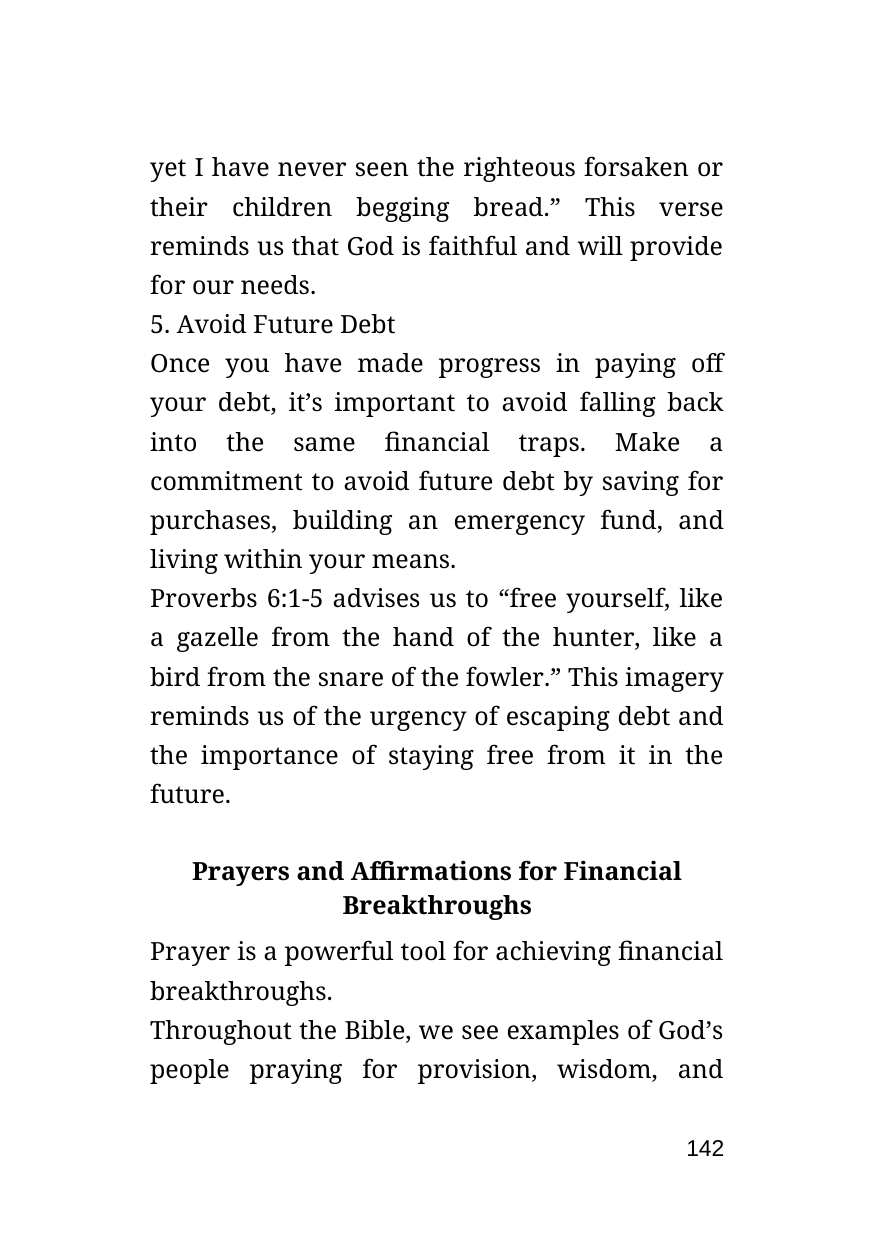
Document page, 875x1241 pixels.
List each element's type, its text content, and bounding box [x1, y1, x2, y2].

text Prayer is a powerful tool for achieving financial breakthroughs. [150, 934, 724, 1007]
text Once you have made progress in paying off your debt, it’s important to avoid falling back into the same financial traps. Make a commitment to avoid future debt by saving for purchases, building an emergency fund, and living within your means. [150, 346, 724, 576]
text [150, 1012, 724, 1086]
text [150, 150, 724, 302]
subtitle Prayers and Affirmations for Financial Breakthroughs [150, 853, 724, 921]
text 5. Avoid Future Debt [150, 307, 724, 341]
text Proverbs 6:1-5 advises us to “free yourself, like a gazelle from the hand of the hunter, like a bird from the snare of the fowler.” This imagery reminds us of the urgency of escaping debt and the importance of staying free from it in the future. [150, 581, 724, 811]
